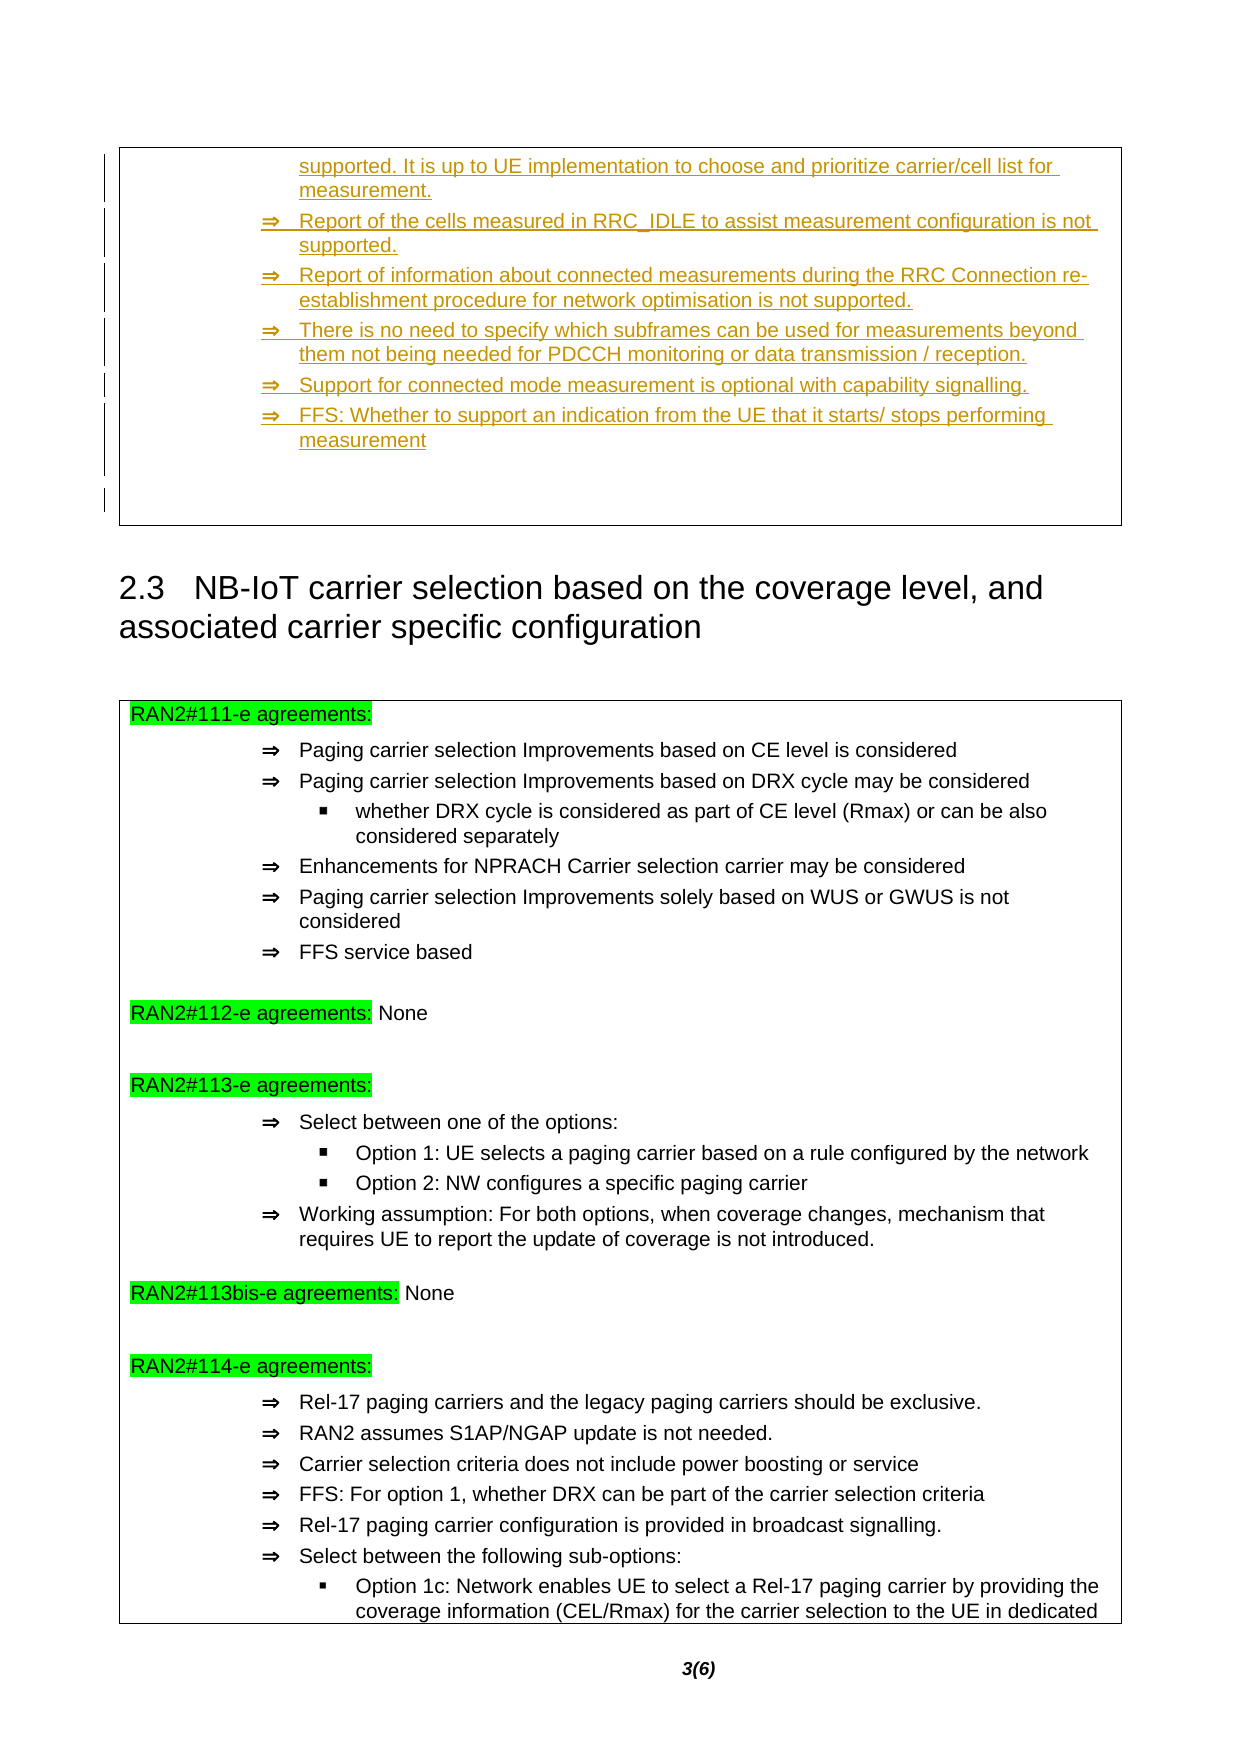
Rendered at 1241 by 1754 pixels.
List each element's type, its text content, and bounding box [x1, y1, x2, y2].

subtitle 2.3 NB-IoT carrier selection based on the coverage level, and associated carrier specific configuration [118, 568, 1122, 645]
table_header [120, 701, 1121, 1622]
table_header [120, 148, 1121, 524]
